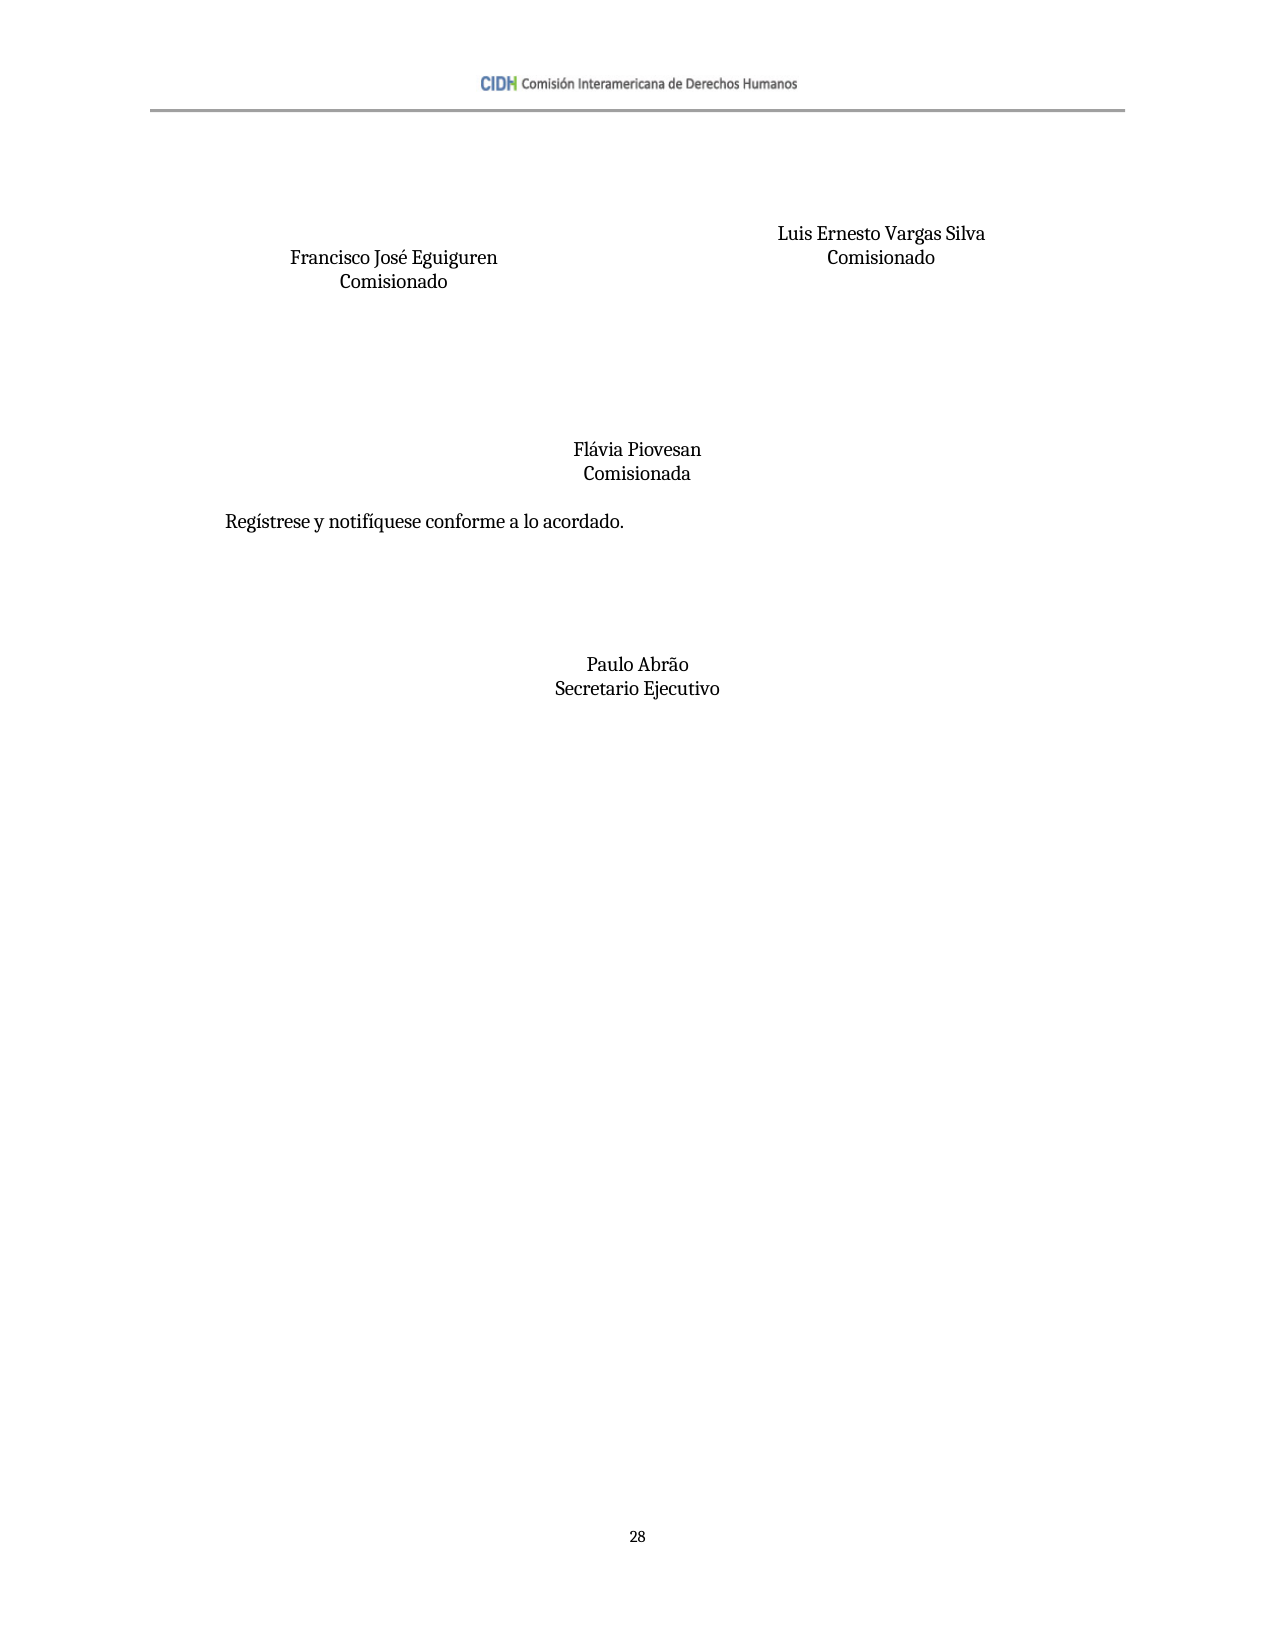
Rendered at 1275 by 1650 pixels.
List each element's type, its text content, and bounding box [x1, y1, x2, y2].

table_cell Francisco José Eguiguren Comisionado [150, 150, 638, 294]
text Paulo Abrão [150, 653, 1125, 677]
text Flávia Piovesan [150, 437, 1125, 461]
text Secretario Ejecutivo [150, 677, 1125, 701]
text Comisionada [150, 461, 1125, 485]
text Regístrese y notifíquese conforme a lo acordado. [150, 509, 1125, 533]
table_cell Luis Ernesto Vargas Silva Comisionado [638, 150, 1125, 294]
picture [475, 75, 800, 93]
